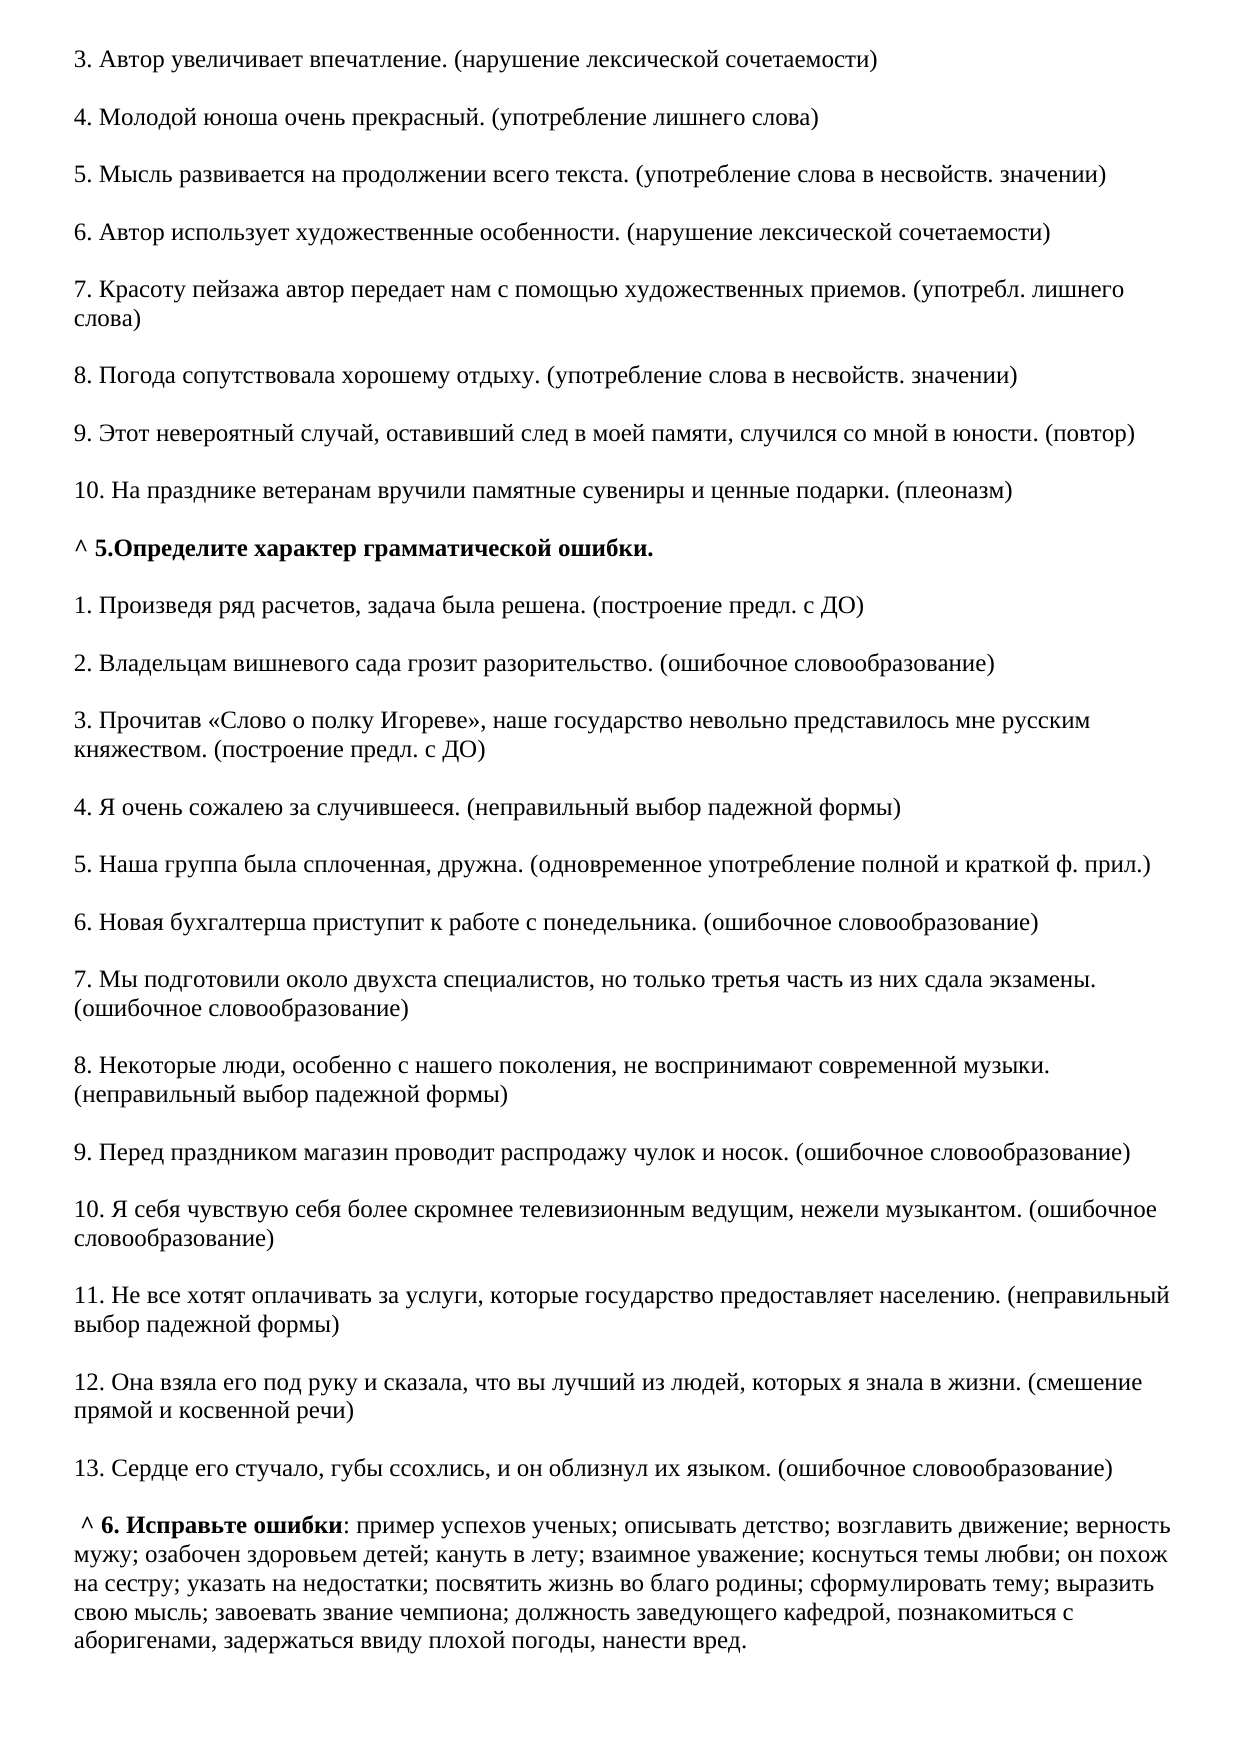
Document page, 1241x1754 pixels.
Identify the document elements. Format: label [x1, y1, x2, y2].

text [74, 44, 1181, 1654]
